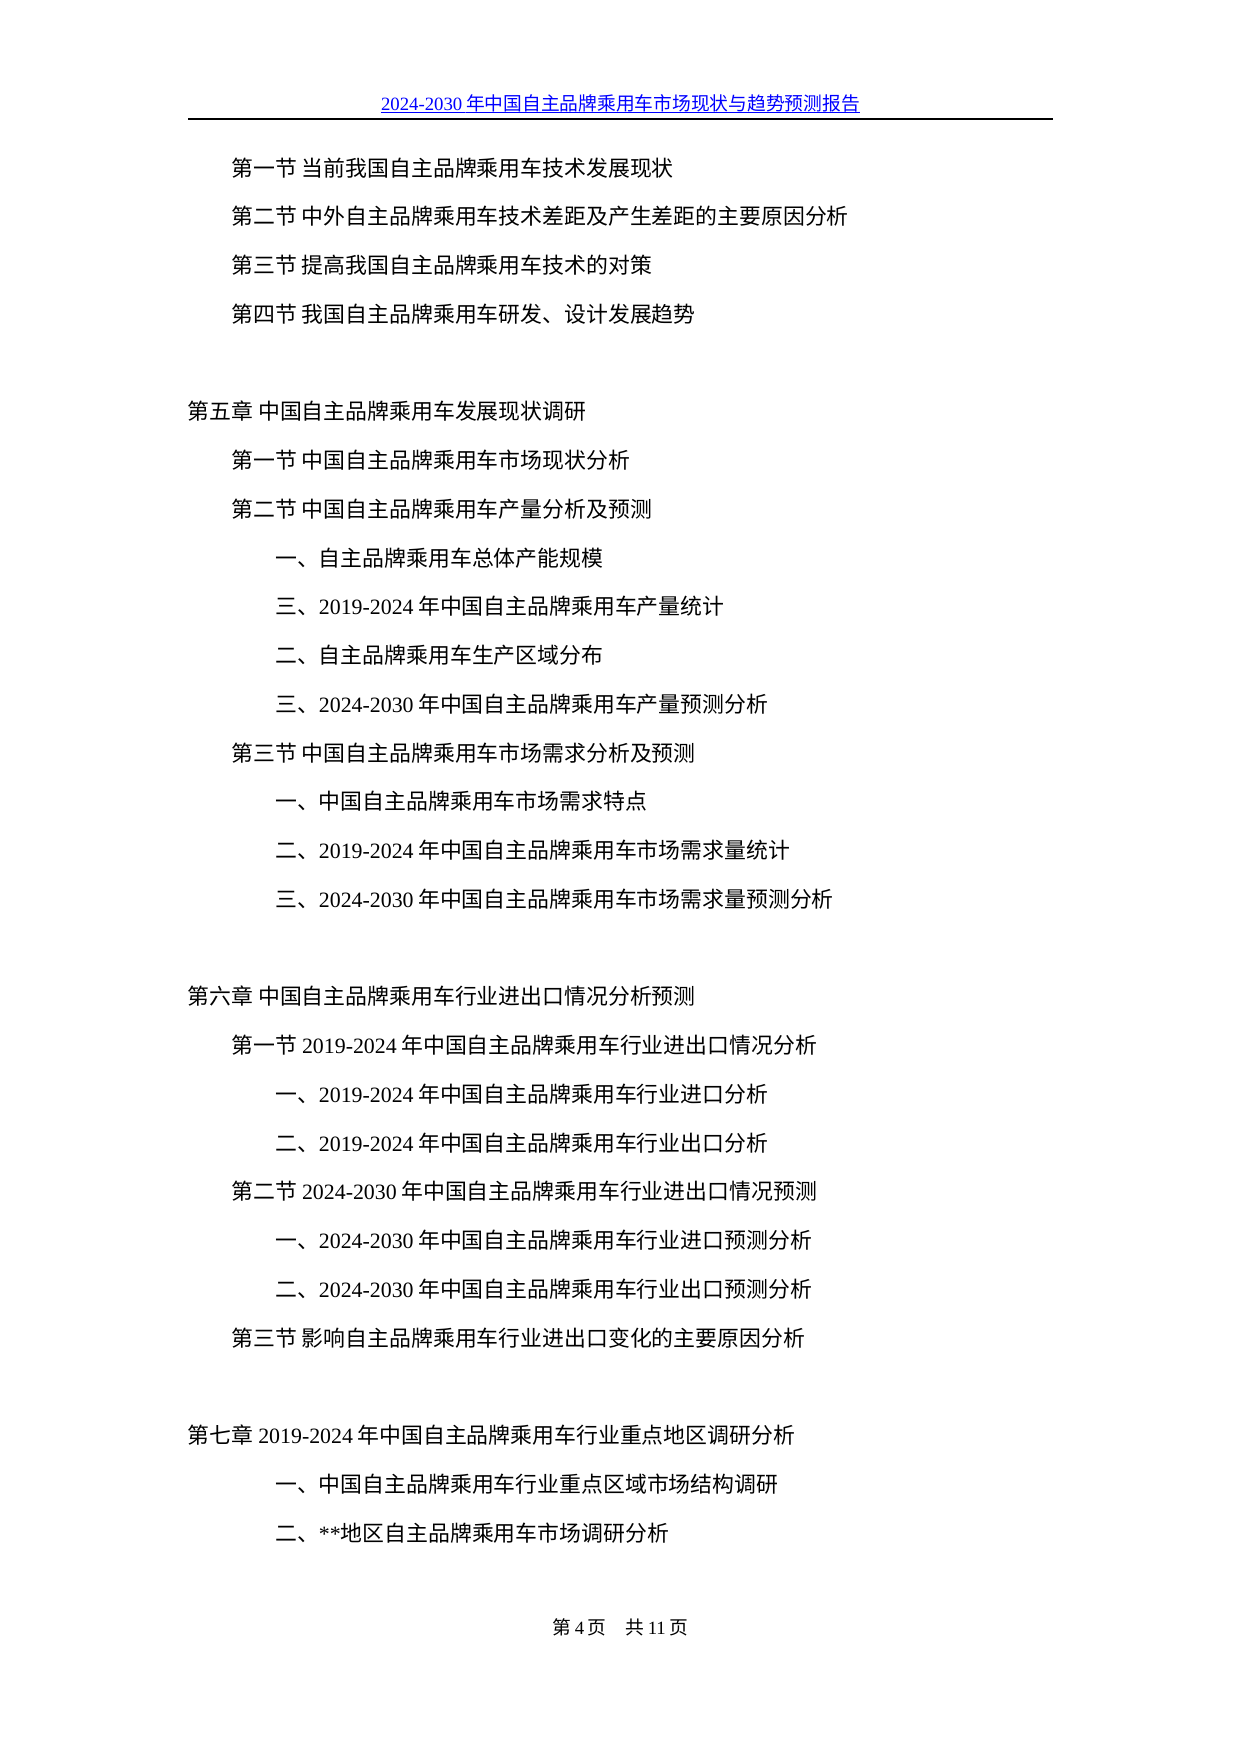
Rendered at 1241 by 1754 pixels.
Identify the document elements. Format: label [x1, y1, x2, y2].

text [187, 150, 1053, 1548]
